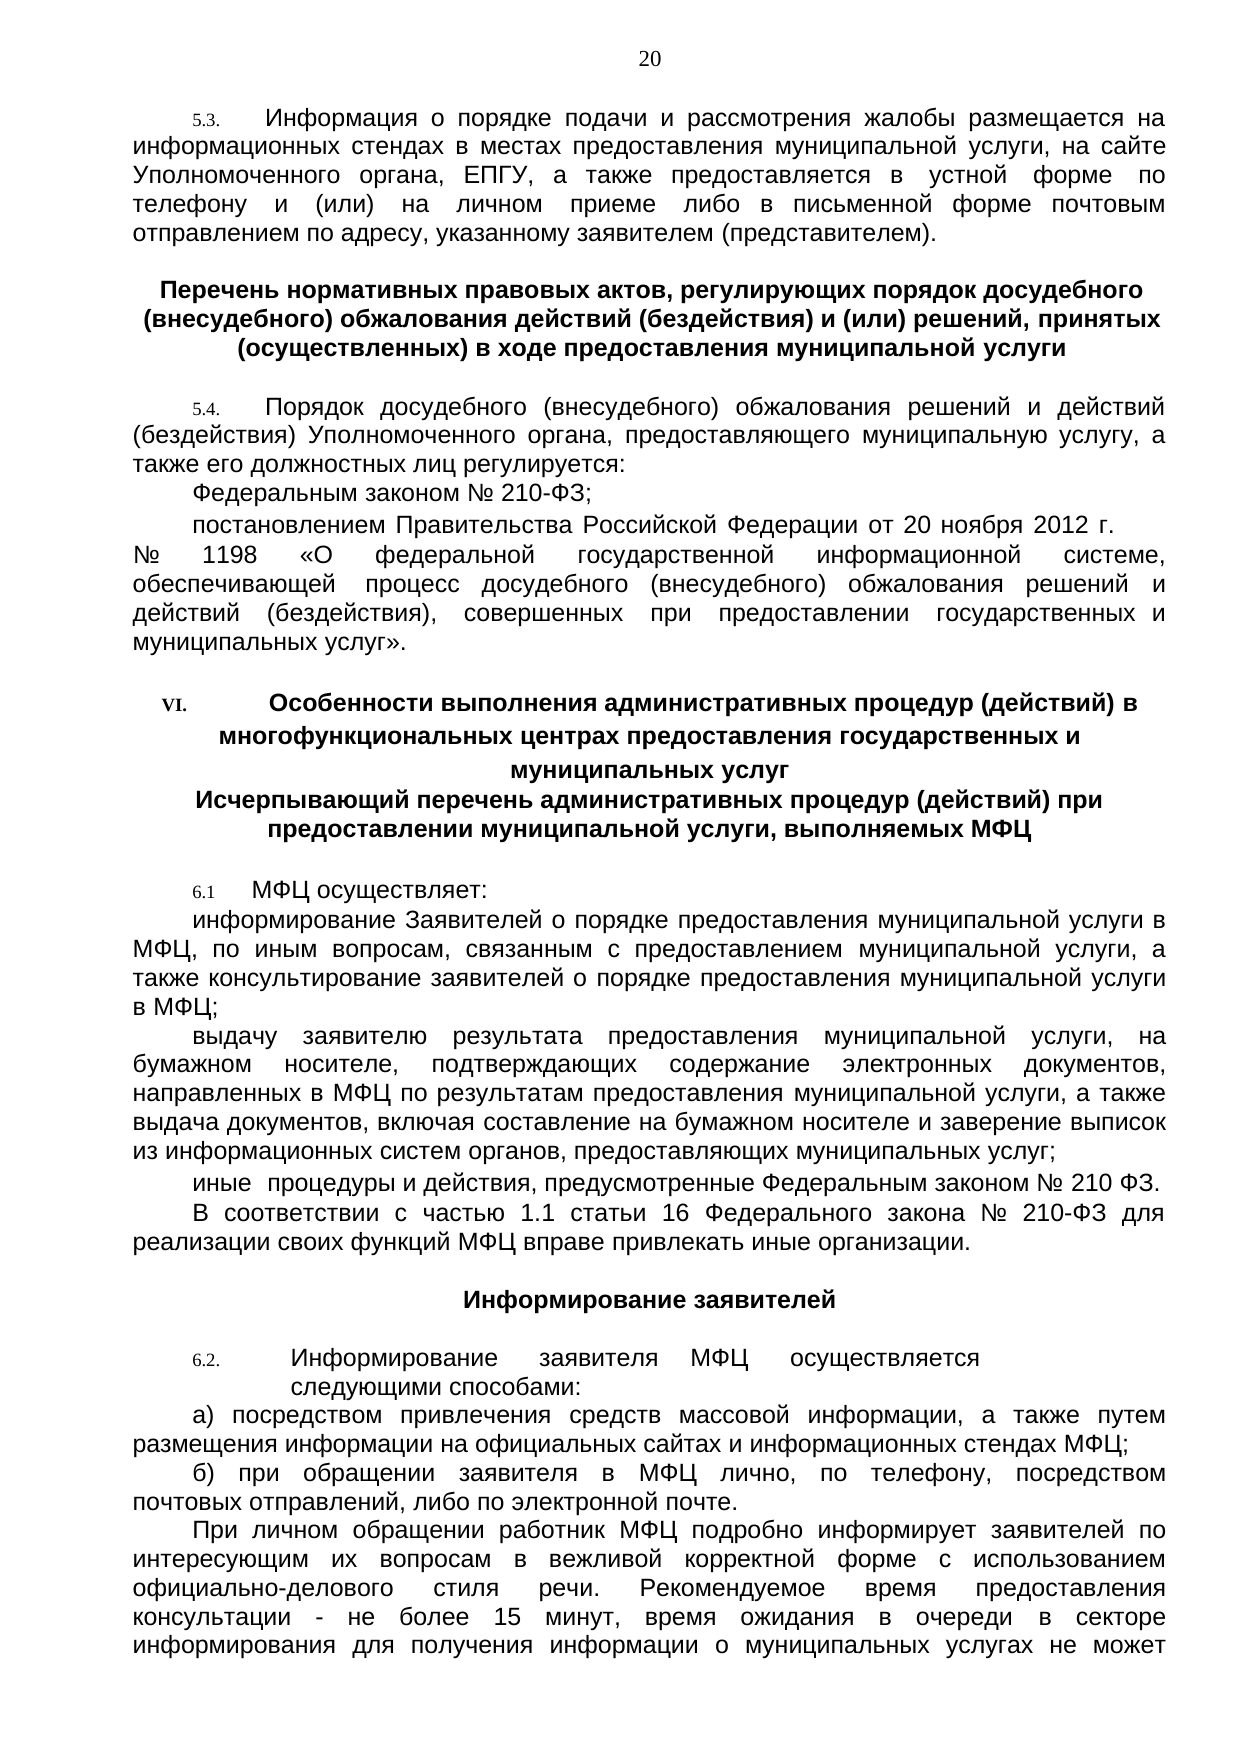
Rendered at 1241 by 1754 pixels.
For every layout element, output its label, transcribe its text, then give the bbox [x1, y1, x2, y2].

text постановлением Правительства Российской Федерации от 20 ноября 2012 г. [192, 507, 1181, 540]
text № 1198 «О федеральной государственной информационной системе, обеспечивающей процесс досудебного (внесудебного) обжалования решений и действий (бездействия), совершенных при предоставлении государственных и муниципальных услуг». [132, 540, 1166, 655]
text информирование Заявителей о порядке предоставления муниципальной услуги в МФЦ, по иным вопросам, связанным с предоставлением муниципальной услуги, а также консультирование заявителей о порядке предоставления муниципальной услуги в МФЦ; [132, 906, 1166, 1021]
list Информирование заявителя МФЦ осуществляется следующими способами: [132, 1343, 1166, 1400]
subtitle Исчерпывающий перечень административных процедур (действий) при предоставлении муниципальной услуги, выполняемых МФЦ [133, 785, 1166, 842]
text В соответствии с частью 1.1 статьи 16 Федерального закона № 210-ФЗ для реализации своих функций МФЦ вправе привлекать иные организации. [132, 1198, 1166, 1256]
list МФЦ осуществляет: [192, 872, 1181, 906]
text б) при обращении заявителя в МФЦ лично, по телефону, посредством почтовых отправлений, либо по электронной почте. [132, 1458, 1166, 1515]
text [132, 1515, 1166, 1659]
text Федеральным законом № 210-ФЗ; [192, 478, 1181, 507]
list Порядок досудебного (внесудебного) обжалования решений и действий (бездействия) Уполномоченного органа, предоставляющего муниципальную услугу, а также его должностных лиц регулируется: [132, 391, 1166, 478]
subtitle Информирование заявителей [151, 1284, 1148, 1313]
subtitle Особенности выполнения административных процедур (действий) в многофункциональных центрах предоставления государственных и муниципальных услуг [133, 684, 1166, 785]
text выдачу заявителю результата предоставления муниципальной услуги, на бумажном носителе, подтверждающих содержание электронных документов, направленных в МФЦ по результатам предоставления муниципальной услуги, а также выдача документов, включая составление на бумажном носителе и заверение выписок из информационных систем органов, предоставляющих муниципальных услуг; [132, 1021, 1166, 1164]
list Информация о порядке подачи и рассмотрения жалобы размещается на информационных стендах в местах предоставления муниципальной услуги, на сайте Уполномоченного органа, ЕПГУ, а также предоставляется в устной форме по телефону и (или) на личном приеме либо в письменной форме почтовым отправлением по адресу, указанному заявителем (представителем). [132, 103, 1166, 246]
text иные процедуры и действия, предусмотренные Федеральным законом № 210 ФЗ. [133, 1164, 1181, 1198]
subtitle Перечень нормативных правовых актов, регулирующих порядок досудебного (внесудебного) обжалования действий (бездействия) и (или) решений, принятых (осуществленных) в ходе предоставления муниципальной услуги [137, 276, 1166, 362]
text а) посредством привлечения средств массовой информации, а также путем размещения информации на официальных сайтах и информационных стендах МФЦ; [132, 1400, 1166, 1458]
